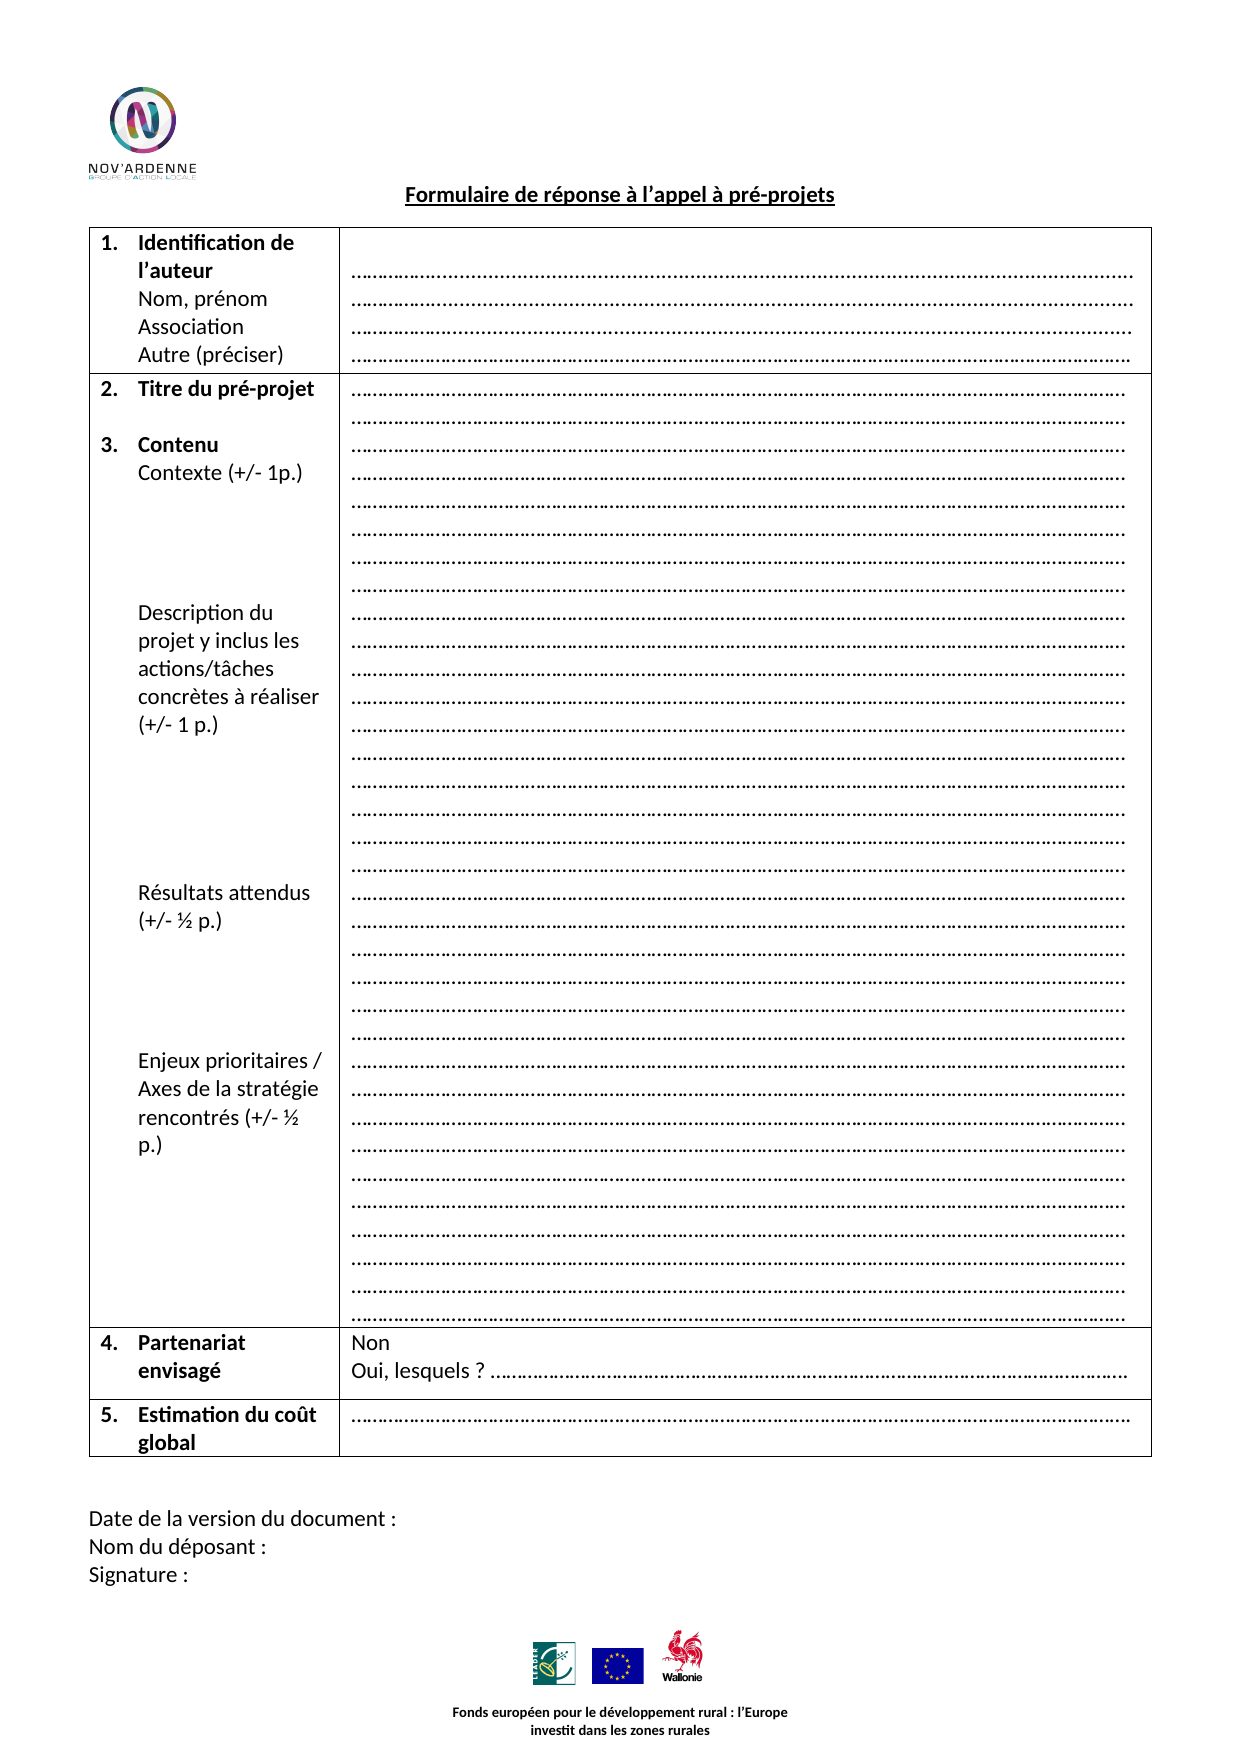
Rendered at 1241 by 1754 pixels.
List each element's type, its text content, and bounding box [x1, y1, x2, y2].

table_cell …………………………………………………………………………………………………………………………………. [340, 1400, 1151, 1456]
table_cell Non Oui, lesquels ? …………………………………………………………………………………………………………. [340, 1328, 1151, 1399]
table_cell Partenariat envisagé [90, 1328, 339, 1399]
picture [658, 1624, 708, 1688]
text Date de la version du document : [89, 1504, 1152, 1532]
picture [533, 1642, 576, 1685]
text Nom du déposant : [89, 1532, 1152, 1560]
table_cell ……………………………………………………………………………………………………………………………………………………………………………………………………………………………………………………………………………………………………………………………………………………………………………………………………………………………………………………………………………………………………………………………………………………………………………………………………………………………………………………………………………………………………………………………………………………………………………………………………………… ……………………………………………………………………………………………………………………………………………………………………………………………………………………………………………………………………………………………………………………………………………………………………………………………………………………………………………………………………………………………………………………………………………………………………………………………………………………………………………………………………………………………………………………………………………………………………………………………………………… ……………………………………………………………………………………………………………………………………………………………………………………………………………………………………………………………………………………………………………………………………………………………………………………………………………………………………………………………………………………………………………………………………………………………………………………………………………………………………………………………………………………………………………………………………………………………………………………………………………… ……………………………………………………………………………………………………………………………………………………………………………………………………………………………………………………………………………………………………………………………………………………………………………………………………………………………………………………………………………………………………………………………………………………………………………………………………………………………………………………………………………………………………………………………………………………………………………………………………………… ……………………………………………………………………………………………………………………………………………………………………………………………………………………………………………………………………………………………………………………………………………………………………………………………………………………………………………………………………………………………………………………………………………………………………………………………………………………………………………………………………………………………………………………………………………………………………………………………………………… ………………………………………………………………………………………………………………………………………………………………………………………………………………………………………………………………………………………………………………………………………………………………………………………………………………………………………………………………………………………………………………………………………… [340, 374, 1151, 1327]
picture [592, 1648, 644, 1684]
table_header Identification de l’auteur Nom, prénom Association Autre (préciser) [90, 228, 339, 373]
text Signature : [89, 1560, 1152, 1588]
table_cell Titre du pré-projet Contenu Contexte (+/- 1p.) Description du projet y inclus les actions/tâches concrètes à réaliser (+/- 1 p.) Résultats attendus (+/- ½ p.) Enjeux prioritaires / Axes de la stratégie rencontrés (+/- ½ p.) [90, 374, 339, 1327]
text Formulaire de réponse à l’appel à pré-projets [89, 180, 1152, 208]
table_cell Estimation du coût global [90, 1400, 339, 1456]
table_header …………….......................................................................................................................... …………….......................................................................................................................... ………………....................................................................................................................... …………………………………………………………………………………………………………………………………. [340, 228, 1151, 373]
picture [88, 73, 198, 181]
